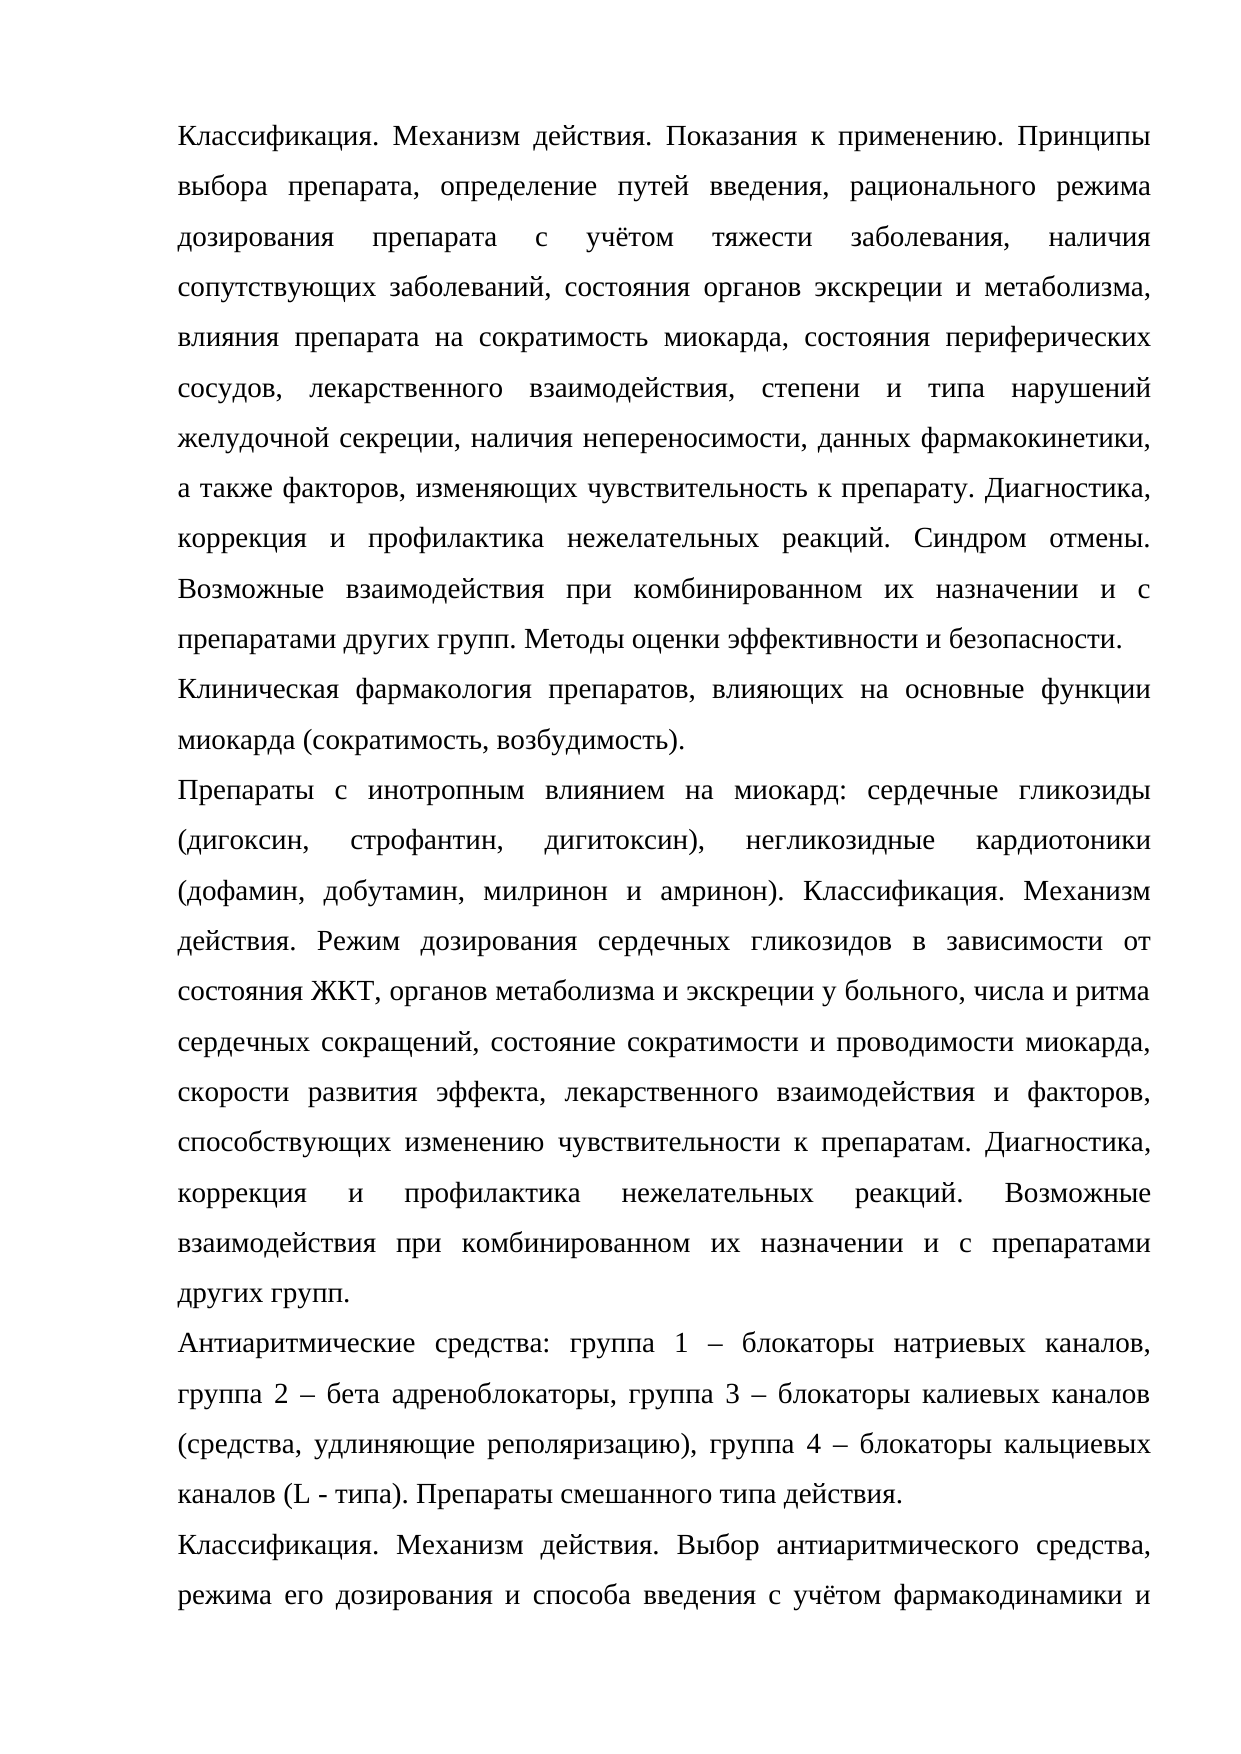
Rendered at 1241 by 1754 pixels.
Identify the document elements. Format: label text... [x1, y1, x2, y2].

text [177, 1527, 1152, 1611]
text Клиническая фармакология препаратов, влияющих на основные функции миокарда (сократимость, возбудимость). [177, 672, 1152, 755]
text Препараты с инотропным влиянием на миокард: сердечные гликозиды (дигоксин, строфантин, дигитоксин), негликозидные кардиотоники (дофамин, добутамин, милринон и амринон). Классификация. Механизм действия. Режим дозирования сердечных гликозидов в зависимости от состояния ЖКТ, органов метаболизма и экскреции у больного, числа и ритма сердечных сокращений, состояние сократимости и проводимости миокарда, скорости развития эффекта, лекарственного взаимодействия и факторов, способствующих изменению чувствительности к препаратам. Диагностика, коррекция и профилактика нежелательных реакций. Возможные взаимодействия при комбинированном их назначении и с препаратами других групп. [177, 772, 1152, 1309]
text Антиаритмические средства: группа 1 – блокаторы натриевых каналов, группа 2 – бета адреноблокаторы, группа 3 – блокаторы калиевых каналов (средства, удлиняющие реполяризацию), группа 4 – блокаторы кальциевых каналов (L - типа). Препараты смешанного типа действия. [177, 1326, 1152, 1510]
text Классификация. Механизм действия. Показания к применению. Принципы выбора препарата, определение путей введения, рационального режима дозирования препарата с учётом тяжести заболевания, наличия сопутствующих заболеваний, состояния органов экскреции и метаболизма, влияния препарата на сократимость миокарда, состояния периферических сосудов, лекарственного взаимодействия, степени и типа нарушений желудочной секреции, наличия непереносимости, данных фармакокинетики, а также факторов, изменяющих чувствительность к препарату. Диагностика, коррекция и профилактика нежелательных реакций. Синдром отмены. Возможные взаимодействия при комбинированном их назначении и с препаратами других групп. Методы оценки эффективности и безопасности. [177, 118, 1152, 655]
